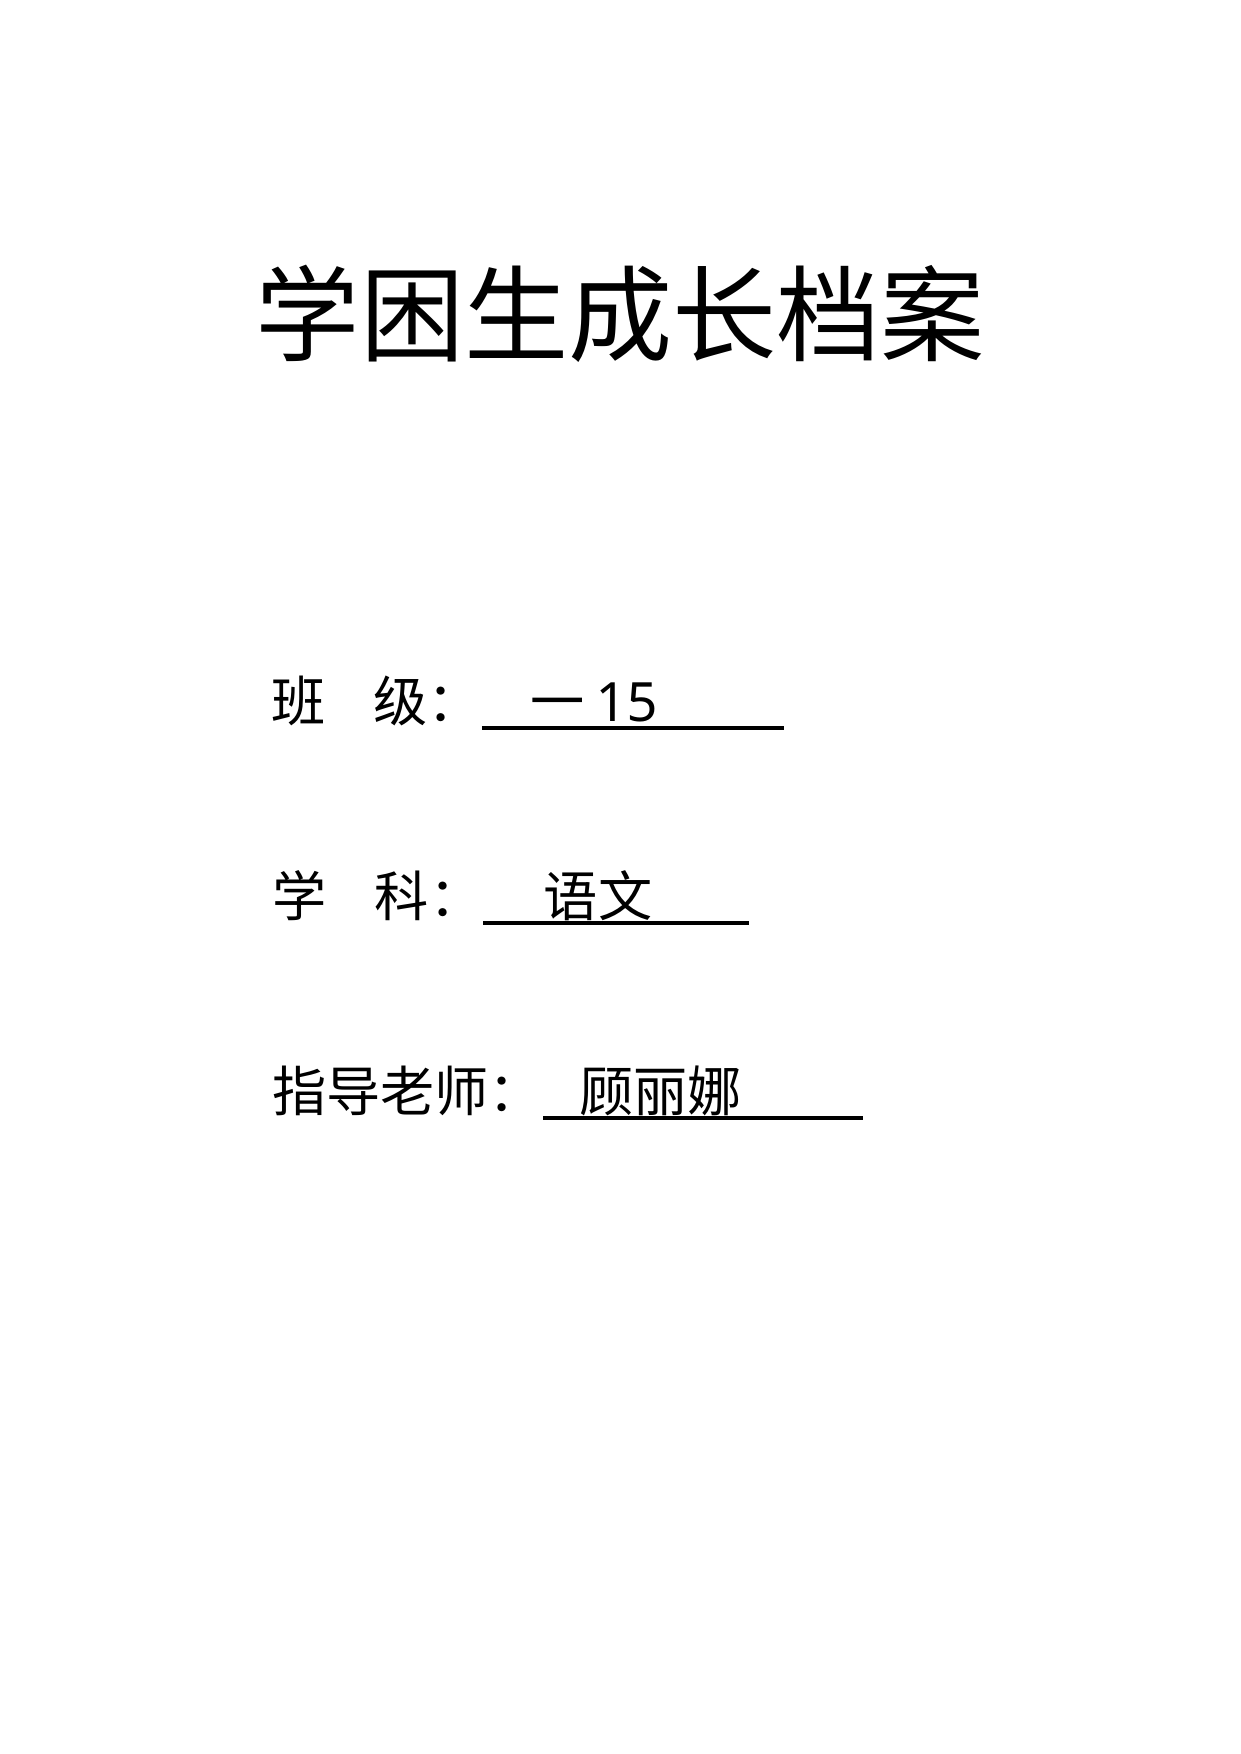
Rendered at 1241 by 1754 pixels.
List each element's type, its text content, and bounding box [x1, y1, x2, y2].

text 学困生成长档案 [187, 227, 1053, 389]
text 班 级： 一15 [187, 649, 1053, 747]
text 学 科： 语文 [187, 844, 1053, 942]
text 指导老师： 顾丽娜 [187, 1039, 1053, 1137]
